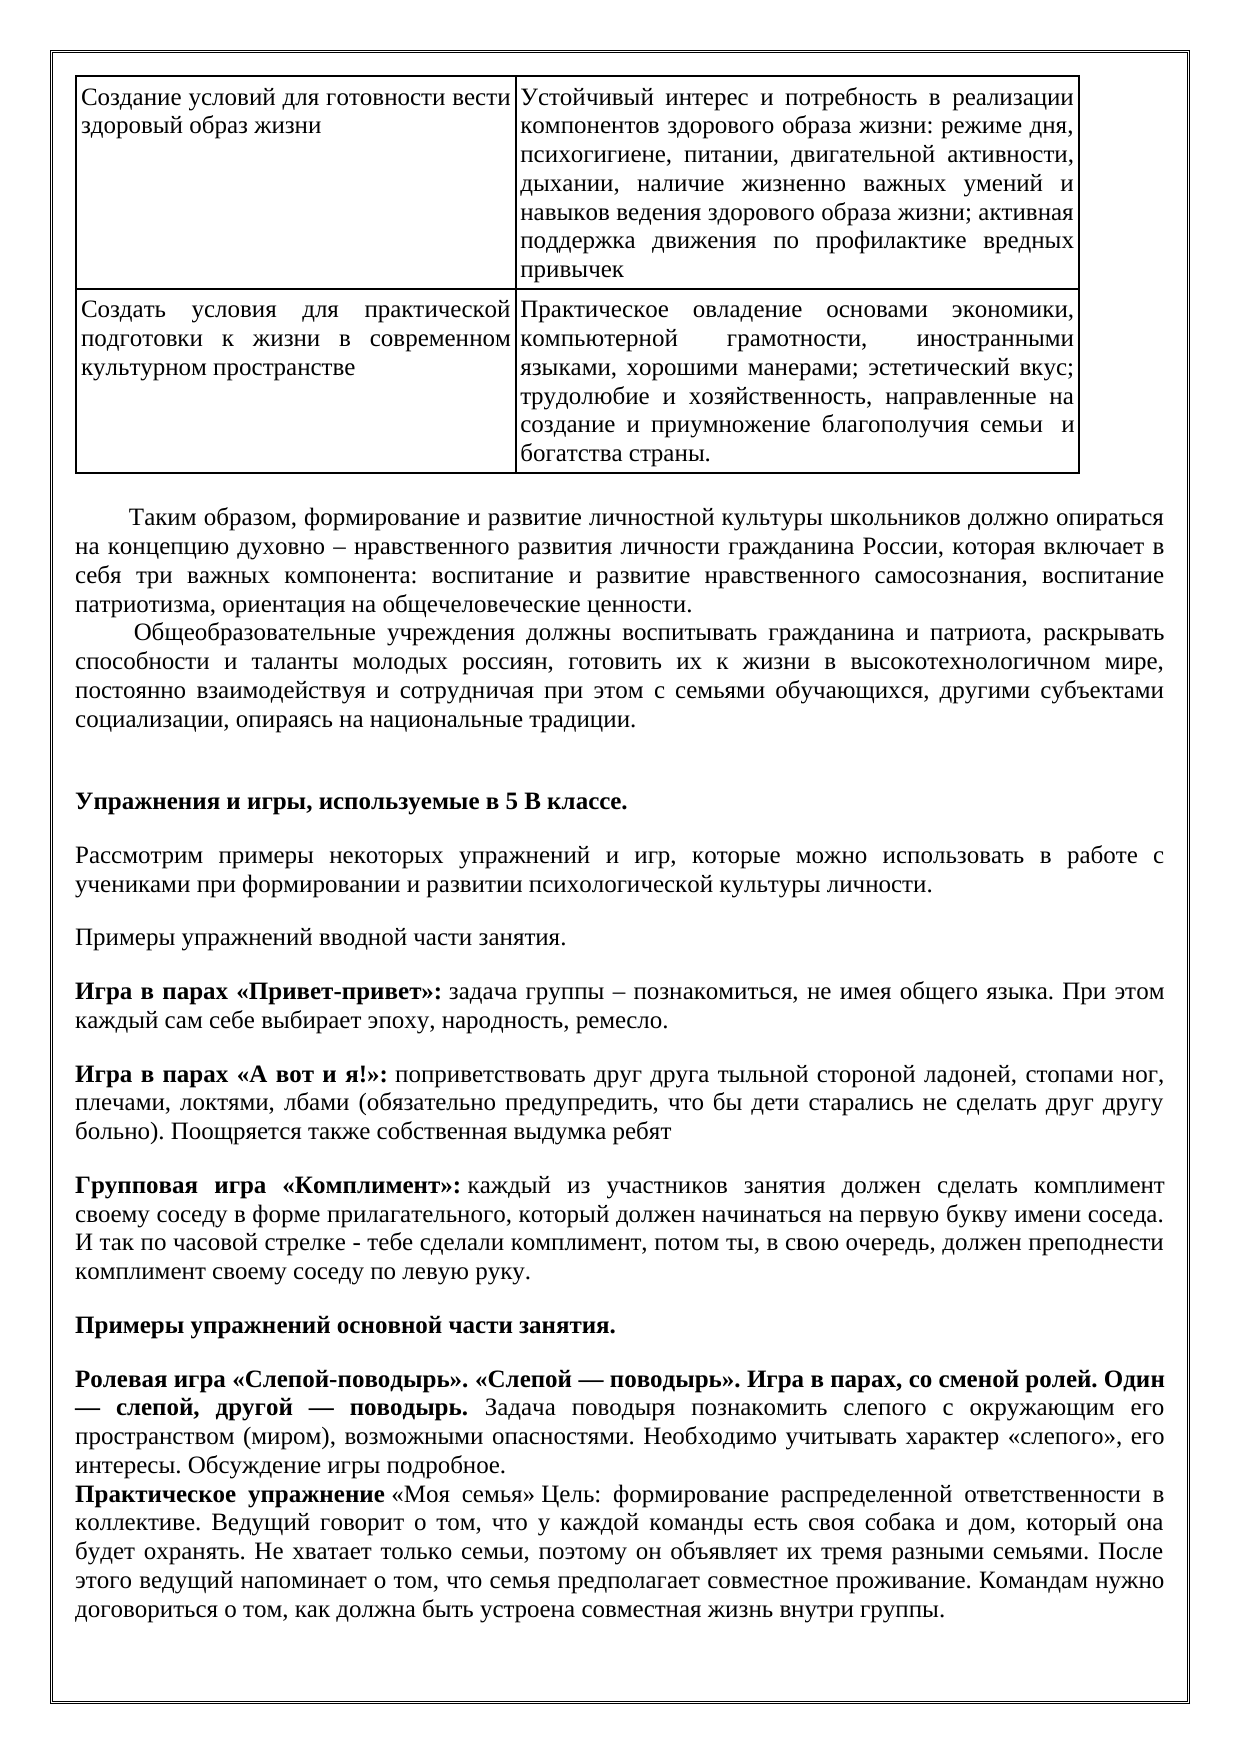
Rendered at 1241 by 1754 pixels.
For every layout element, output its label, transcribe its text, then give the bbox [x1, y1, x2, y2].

table_cell Устойчивый интерес и потребность в реализации компонентов здорового образа жизни: режиме дня, психогигиене, питании, двигательной активности, дыхании, наличие жизненно важных умений и навыков ведения здорового образа жизни; активная поддержка движения по профилактике вредных привычек [517, 77, 1078, 288]
text Общеобразовательные учреждения должны воспитывать гражданина и патриота, раскрывать способности и таланты молодых россиян, готовить их к жизни в высокотехнологичном мире, постоянно взаимодействуя и сотрудничая при этом с семьями обучающихся, другими субъектами социализации, опираясь на национальные традиции. [75, 617, 1165, 732]
text Упражнения и игры, используемые в 5 В классе. [75, 786, 1165, 815]
text Примеры упражнений вводной части занятия. [75, 922, 1165, 951]
table_cell Создать условия для практической подготовки к жизни в современном культурном пространстве [77, 290, 515, 472]
text Рассмотрим примеры некоторых упражнений и игр, которые можно использовать в работе с учениками при формировании и развитии психологической культуры личности. [75, 840, 1165, 897]
text Ролевая игра «Слепой-поводырь». «Слепой — поводырь». Игра в парах, со сменой ролей. Один — слепой, другой — поводырь. Задача поводыря познакомить слепого с окружающим его пространством (миром), возможными опасностями. Необходимо учитывать характер «слепого», его интересы. Обсуждение игры подробное. [75, 1364, 1165, 1479]
table_cell Практическое овладение основами экономики, компьютерной грамотности, иностранными языками, хорошими манерами; эстетический вкус; трудолюбие и хозяйственность, направленные на создание и приумножение благополучия семьи и богатства страны. [517, 290, 1078, 472]
text Таким образом, формирование и развитие личностной культуры школьников должно опираться на концепцию духовно – нравственного развития личности гражданина России, которая включает в себя три важных компонента: воспитание и развитие нравственного самосознания, воспитание патриотизма, ориентация на общечеловеческие ценности. [75, 502, 1165, 617]
text Игра в парах «А вот и я!»: поприветствовать друг друга тыльной стороной ладоней, стопами ног, плечами, локтями, лбами (обязательно предупредить, что бы дети старались не сделать друг другу больно). Поощряется также собственная выдумка ребят [75, 1059, 1165, 1145]
text Групповая игра «Комплимент»: каждый из участников занятия должен сделать комплимент своему соседу в форме прилагательного, который должен начинаться на первую букву имени соседа. И так по часовой стрелке - тебе сделали комплимент, потом ты, в свою очередь, должен преподнести комплимент своему соседу по левую руку. [75, 1170, 1165, 1285]
text Практическое упражнение «Моя семья» Цель: формирование распределенной ответственности в коллективе. Ведущий говорит о том, что у каждой команды есть своя собака и дом, который она будет охранять. Не хватает только семьи, поэтому он объявляет их тремя разными семьями. После этого ведущий напоминает о том, что семья предполагает совместное проживание. Командам нужно договориться о том, как должна быть устроена совместная жизнь внутри группы. [75, 1479, 1165, 1622]
text Примеры упражнений основной части занятия. [75, 1310, 1165, 1339]
table_cell Создание условий для готовности вести здоровый образ жизни [77, 77, 515, 288]
text Игра в парах «Привет-привет»: задача группы – познакомиться, не имея общего языка. При этом каждый сам себе выбирает эпоху, народность, ремесло. [75, 976, 1165, 1034]
